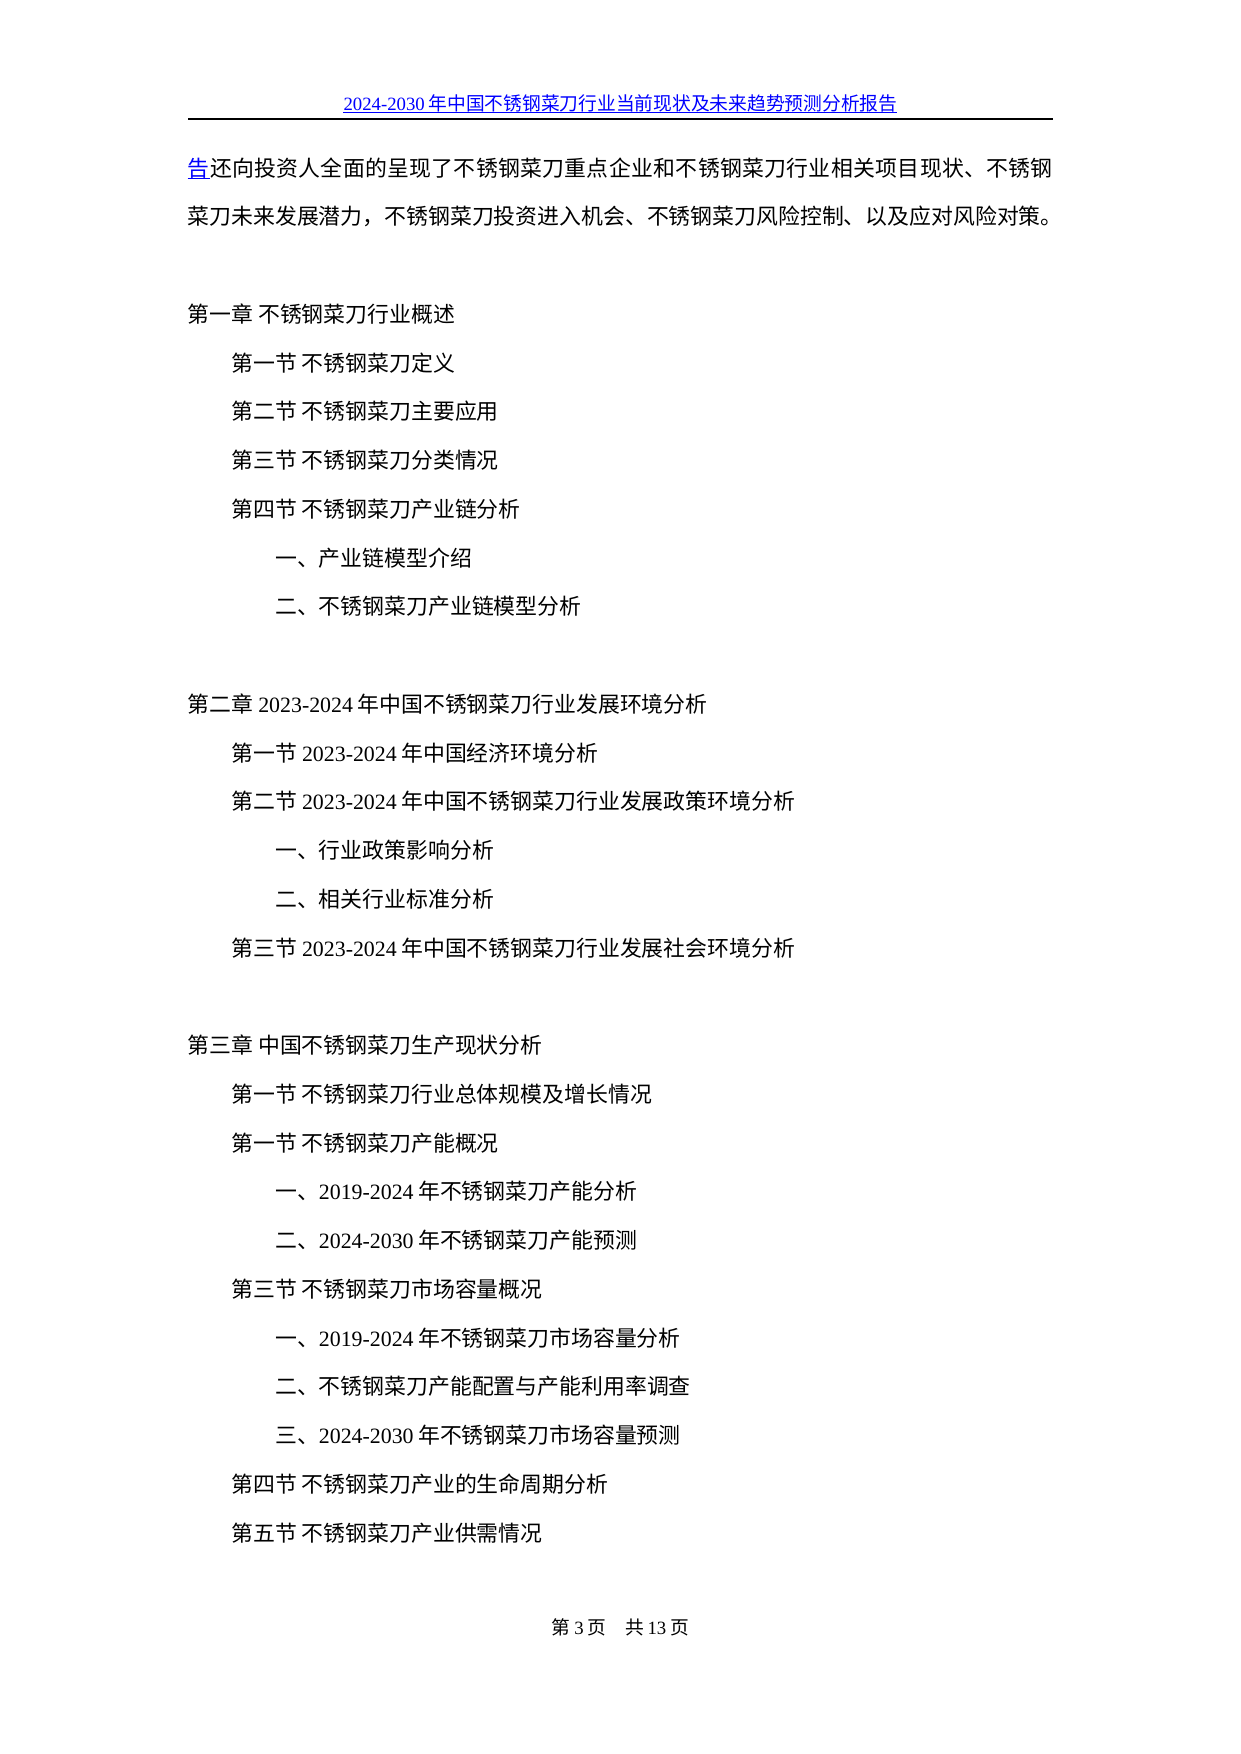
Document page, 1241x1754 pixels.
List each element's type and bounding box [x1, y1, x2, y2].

text [187, 150, 1053, 1548]
